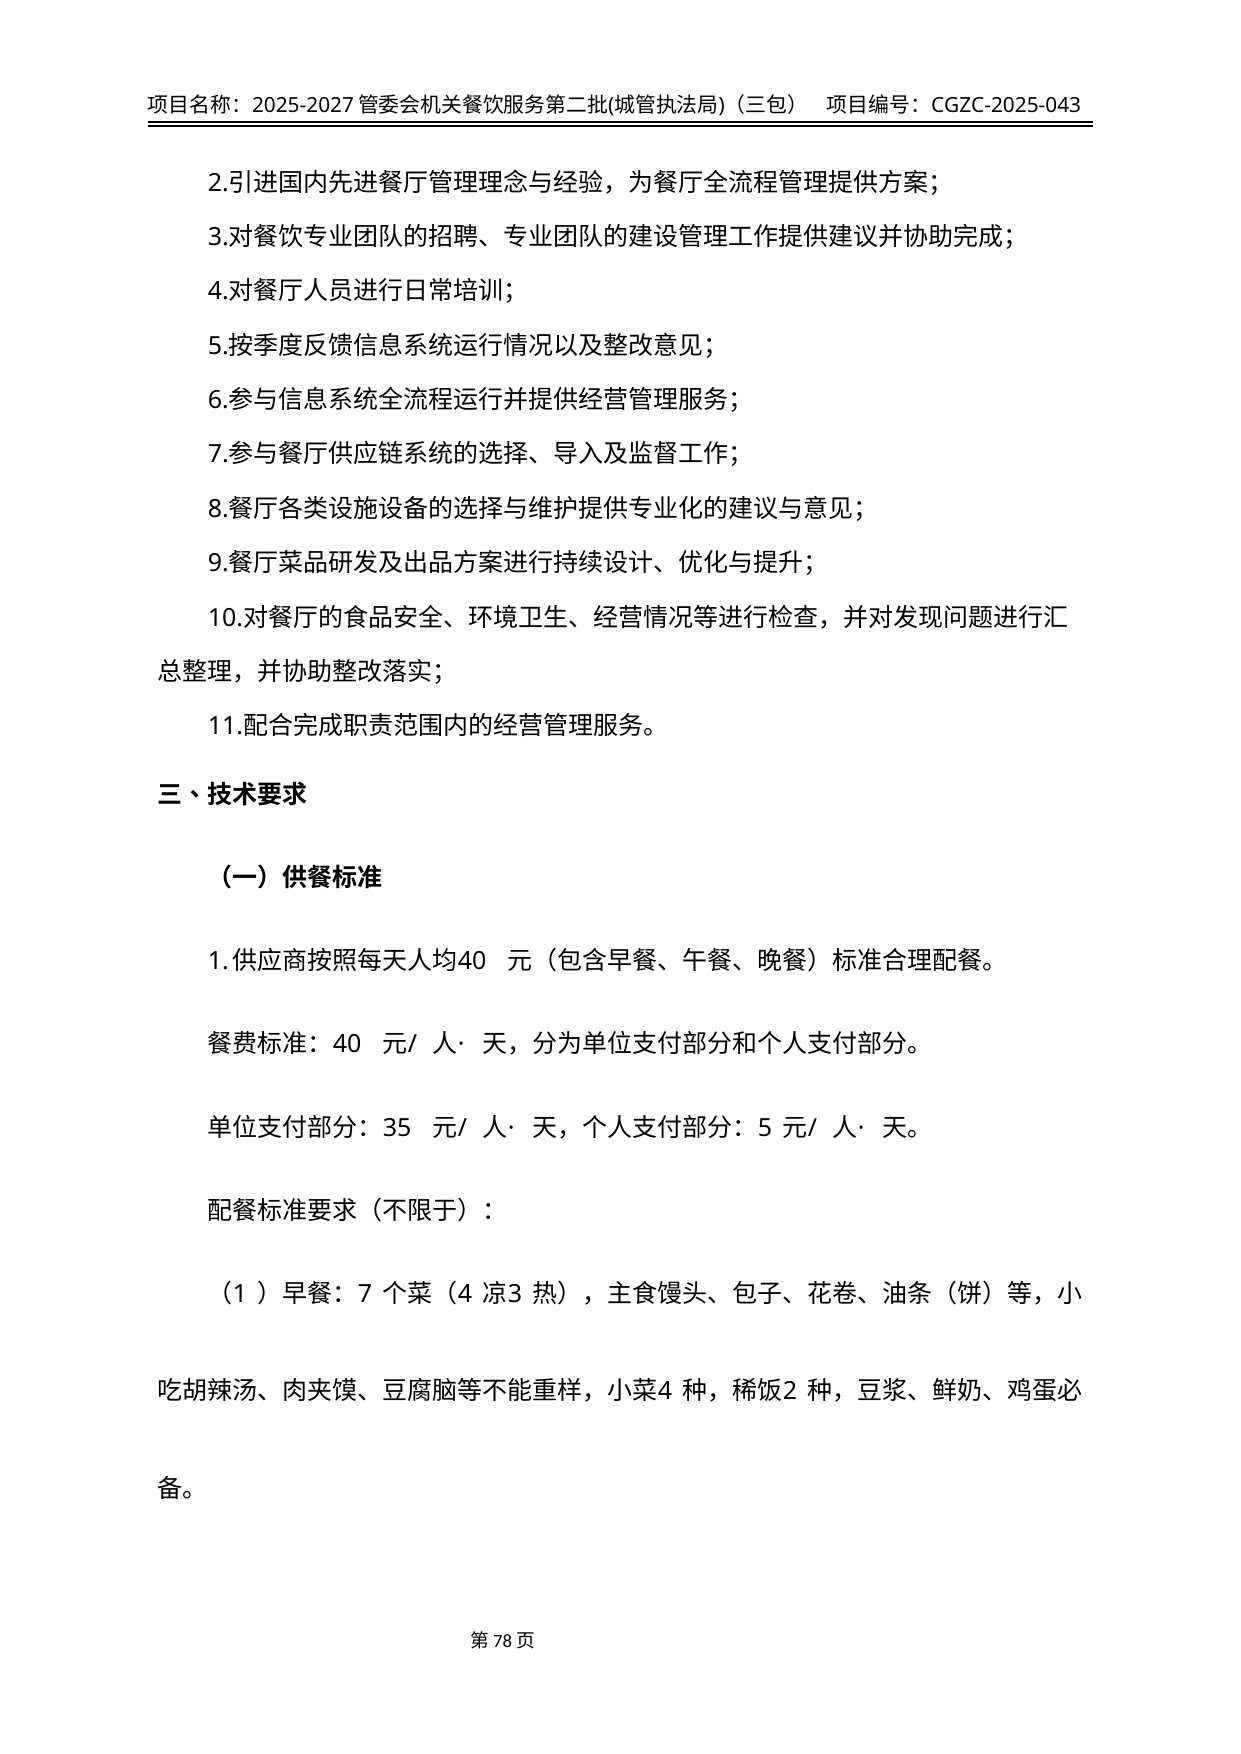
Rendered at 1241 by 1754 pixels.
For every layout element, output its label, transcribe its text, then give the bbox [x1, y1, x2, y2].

text 4.对餐厅人员进行日常培训； [158, 271, 1083, 307]
text 2.引进国内先进餐厅管理理念与经验，为餐厅全流程管理提供方案； [158, 162, 1083, 198]
text （1）早餐：7个菜（4凉3热），主食馒头、包子、花卷、油条（饼）等，小吃胡辣汤、肉夹馍、豆腐脑等不能重样，小菜4种，稀饭2种，豆浆、鲜奶、鸡蛋必备。 [158, 1259, 1083, 1519]
text 5.按季度反馈信息系统运行情况以及整改意见； [158, 325, 1083, 361]
text 配餐标准要求（不限于）： [158, 1176, 1083, 1241]
text 8.餐厅各类设施设备的选择与维护提供专业化的建议与意见； [158, 488, 1083, 524]
text 9.餐厅菜品研发及出品方案进行持续设计、优化与提升； [158, 543, 1083, 579]
text 6.参与信息系统全流程运行并提供经营管理服务； [158, 379, 1083, 416]
text （一）供餐标准 [158, 843, 1083, 908]
text 10.对餐厅的食品安全、环境卫生、经营情况等进行检查，并对发现问题进行汇总整理，并协助整改落实； [158, 597, 1083, 688]
text 11.配合完成职责范围内的经营管理服务。 [158, 706, 1083, 742]
text 3.对餐饮专业团队的招聘、专业团队的建设管理工作提供建议并协助完成； [158, 216, 1083, 253]
text 餐费标准：40 元/人·天，分为单位支付部分和个人支付部分。 [158, 1009, 1083, 1074]
text 三、技术要求 [158, 760, 1083, 825]
text 单位支付部分：35元/人·天，个人支付部分：5元/人·天。 [158, 1093, 1083, 1158]
text 7.参与餐厅供应链系统的选择、导入及监督工作； [158, 434, 1083, 470]
text 1.供应商按照每天人均40元（包含早餐、午餐、晚餐）标准合理配餐。 [158, 926, 1083, 991]
